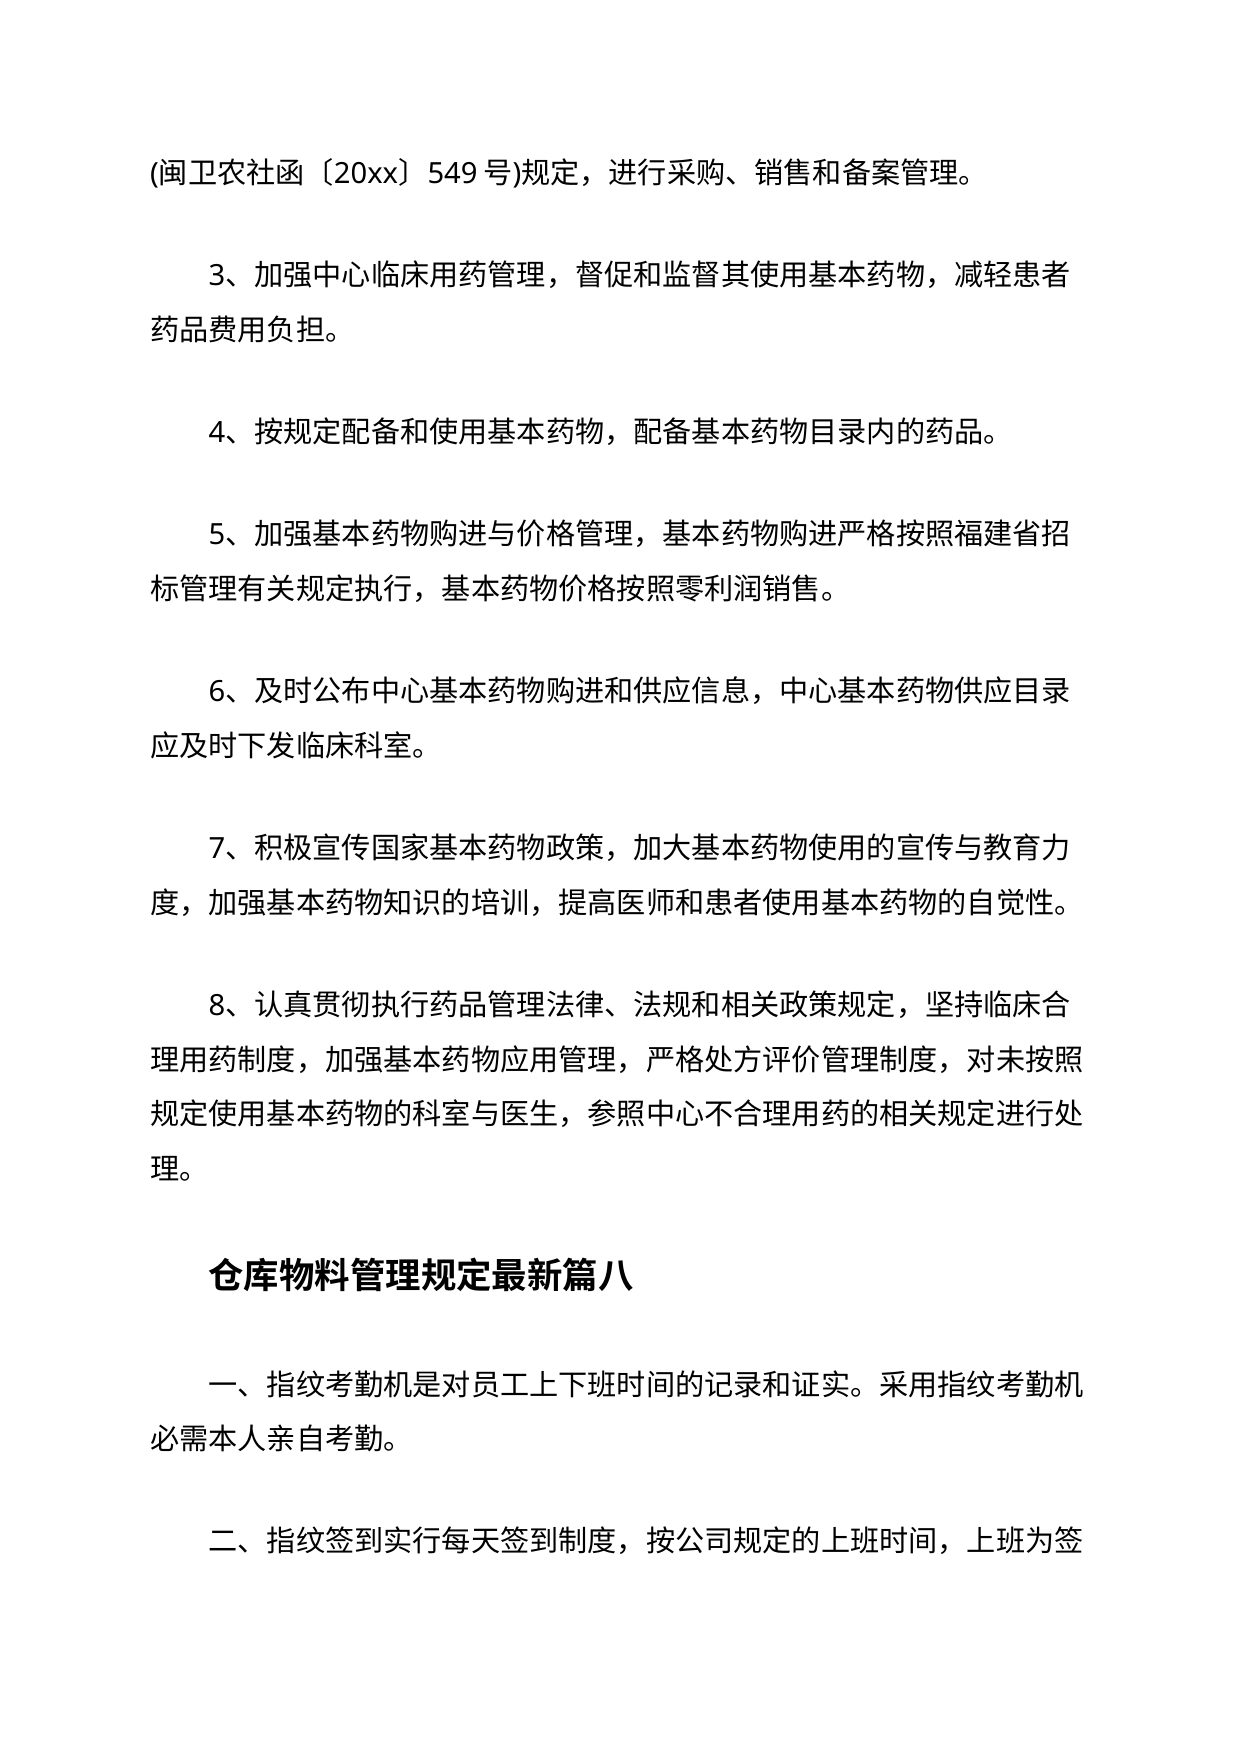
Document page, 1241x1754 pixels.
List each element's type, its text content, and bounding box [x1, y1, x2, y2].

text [150, 1518, 1090, 1560]
text 8、认真贯彻执行药品管理法律、法规和相关政策规定，坚持临床合理用药制度，加强基本药物应用管理，严格处方评价管理制度，对未按照规定使用基本药物的科室与医生，参照中心不合理用药的相关规定进行处理。 [150, 981, 1090, 1188]
text 6、及时公布中心基本药物购进和供应信息，中心基本药物供应目录应及时下发临床科室。 [150, 667, 1090, 765]
text 5、加强基本药物购进与价格管理，基本药物购进严格按照福建省招标管理有关规定执行，基本药物价格按照零利润销售。 [150, 511, 1090, 608]
text 3、加强中心临床用药管理，督促和监督其使用基本药物，减轻患者药品费用负担。 [150, 252, 1090, 349]
text 7、积极宣传国家基本药物政策，加大基本药物使用的宣传与教育力度，加强基本药物知识的培训，提高医师和患者使用基本药物的自觉性。 [150, 824, 1090, 922]
text 4、按规定配备和使用基本药物，配备基本药物目录内的药品。 [150, 409, 1090, 451]
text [150, 150, 1090, 192]
text 仓库物料管理规定最新篇八 [150, 1248, 1090, 1299]
text 一、指纹考勤机是对员工上下班时间的记录和证实。采用指纹考勤机必需本人亲自考勤。 [150, 1361, 1090, 1458]
